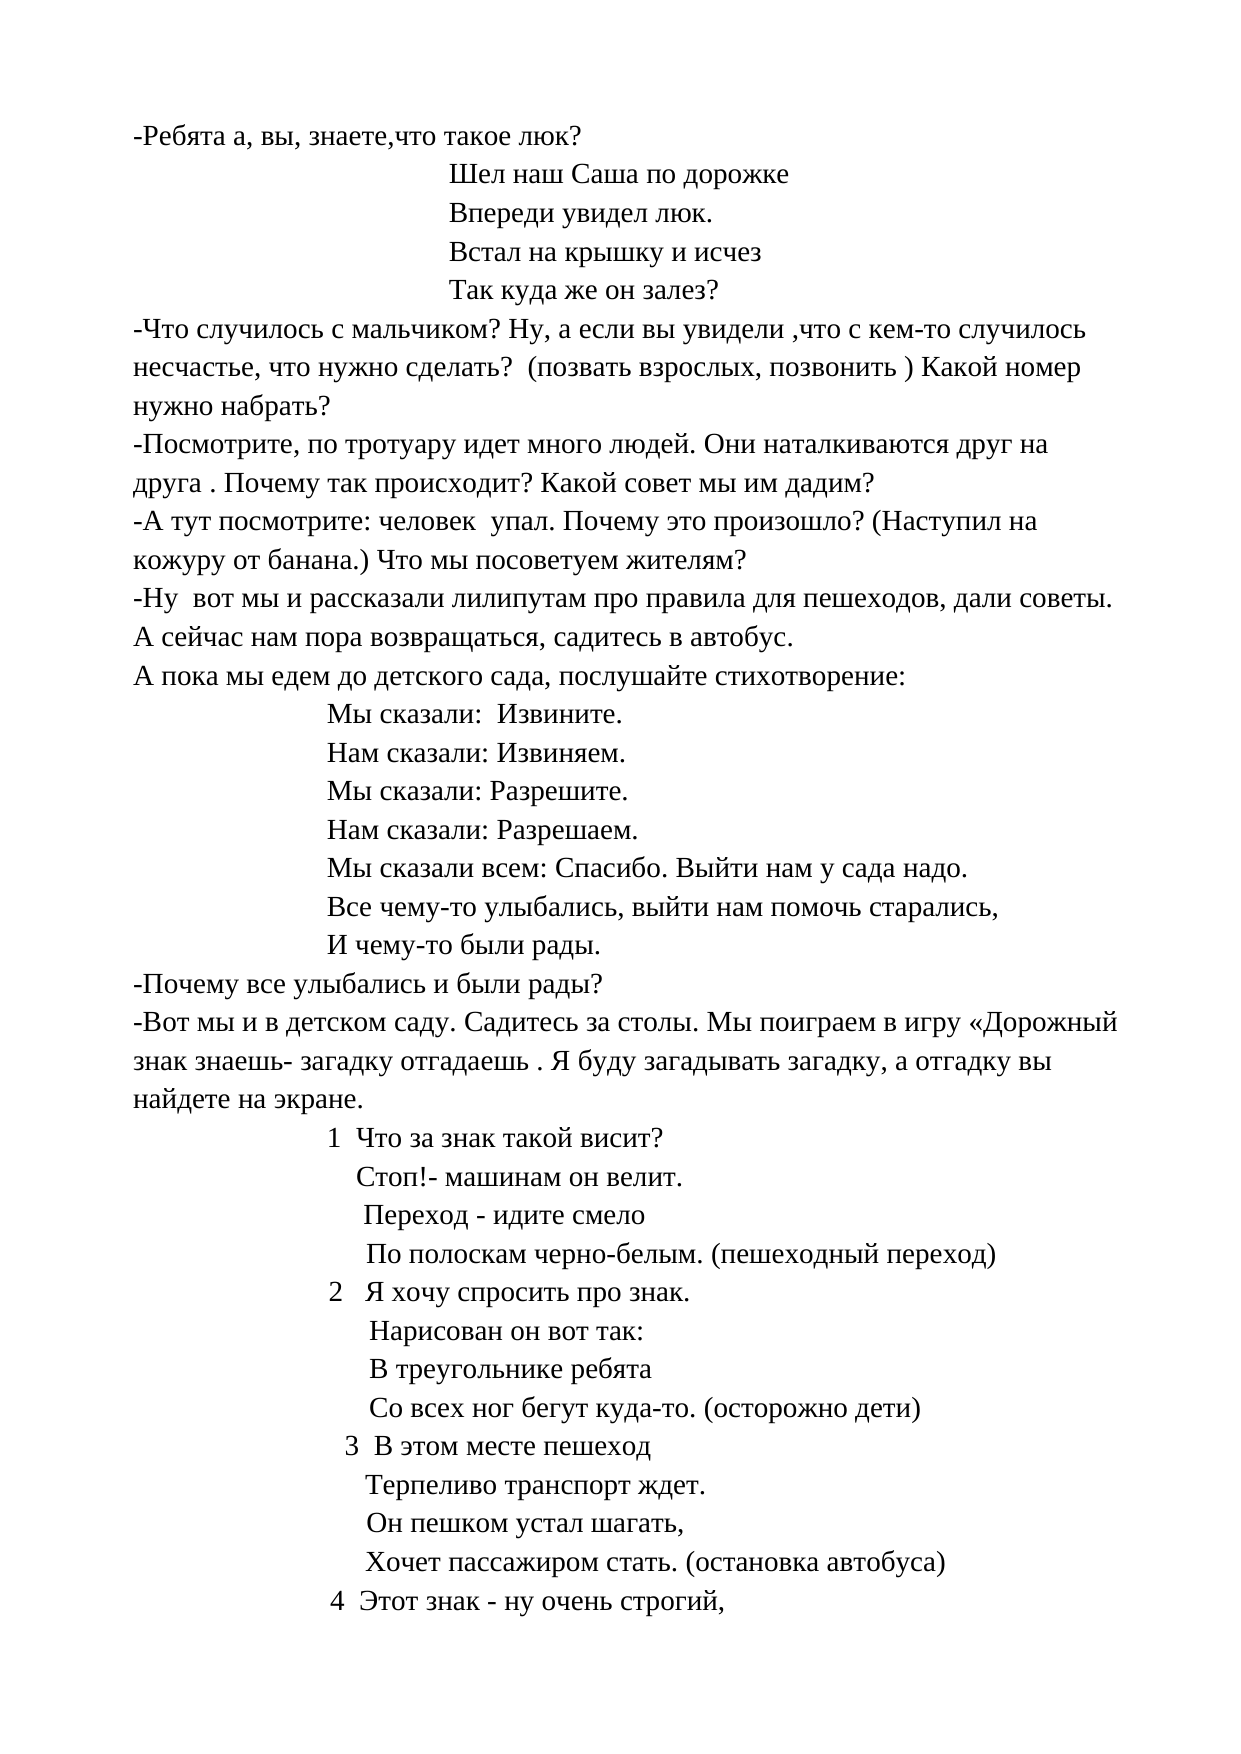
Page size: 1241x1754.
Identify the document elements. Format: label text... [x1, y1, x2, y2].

text Переход - идите смело [133, 1197, 1137, 1231]
text Хочет пассажиром стать. (остановка автобуса) [133, 1544, 1137, 1578]
text 3 В этом месте пешеход [133, 1428, 1137, 1462]
text По полоскам черно-белым. (пешеходный переход) [133, 1236, 1137, 1269]
text Встал на крышку и исчез [133, 234, 1137, 267]
text -Почему все улыбались и были рады? [133, 966, 1137, 999]
text 2 Я хочу спросить про знак. [133, 1274, 1137, 1308]
text Он пешком устал шагать, [133, 1506, 1137, 1539]
text -Посмотрите, по тротуару идет много людей. Они наталкиваются друг на друга . Почему так происходит? Какой совет мы им дадим? [133, 426, 1137, 498]
text Мы сказали всем: Спасибо. Выйти нам у сада надо. [133, 850, 1137, 884]
text Все чему-то улыбались, выйти нам помочь старались, [133, 889, 1137, 922]
text А пока мы едем до детского сада, послушайте стихотворение: [133, 658, 1137, 691]
text Терпеливо транспорт ждет. [133, 1467, 1137, 1501]
text -Ребята а, вы, знаете,что такое люк? [133, 118, 1137, 152]
text Стоп!- машинам он велит. [133, 1159, 1137, 1192]
text Мы сказали: Разрешите. [133, 773, 1137, 807]
text Нам сказали: Разрешаем. [133, 812, 1137, 845]
text несчастье, что нужно сделать? (позвать взрослых, позвонить ) Какой номер нужно набрать? [133, 349, 1137, 421]
text А сейчас нам пора возвращаться, садитесь в автобус. [133, 619, 1137, 653]
text Шел наш Саша по дорожке [133, 157, 1137, 190]
text Со всех ног бегут куда-то. (осторожно дети) [133, 1390, 1137, 1423]
text И чему-то были рады. [133, 927, 1137, 961]
text Мы сказали: Извините. [133, 696, 1137, 730]
text 4 Этот знак - ну очень строгий, [133, 1583, 1137, 1616]
text -Вот мы и в детском саду. Садитесь за столы. Мы поиграем в игру «Дорожный знак знаешь- загадку отгадаешь . Я буду загадывать загадку, а отгадку вы найдете на экране. [133, 1004, 1137, 1115]
text -Ну вот мы и рассказали лилипутам про правила для пешеходов, дали советы. [133, 581, 1137, 614]
text -Что случилось с мальчиком? Ну, а если вы увидели ,что с кем-то случилось [133, 311, 1137, 344]
text -А тут посмотрите: человек упал. Почему это произошло? (Наступил на кожуру от банана.) Что мы посоветуем жителям? [133, 503, 1137, 576]
text 1 Что за знак такой висит? [133, 1120, 1137, 1154]
text Нам сказали: Извиняем. [133, 735, 1137, 768]
text В треугольнике ребята [133, 1351, 1137, 1385]
text Впереди увидел люк. [133, 195, 1137, 229]
text Так куда же он залез? [133, 272, 1137, 306]
text Нарисован он вот так: [133, 1313, 1137, 1346]
